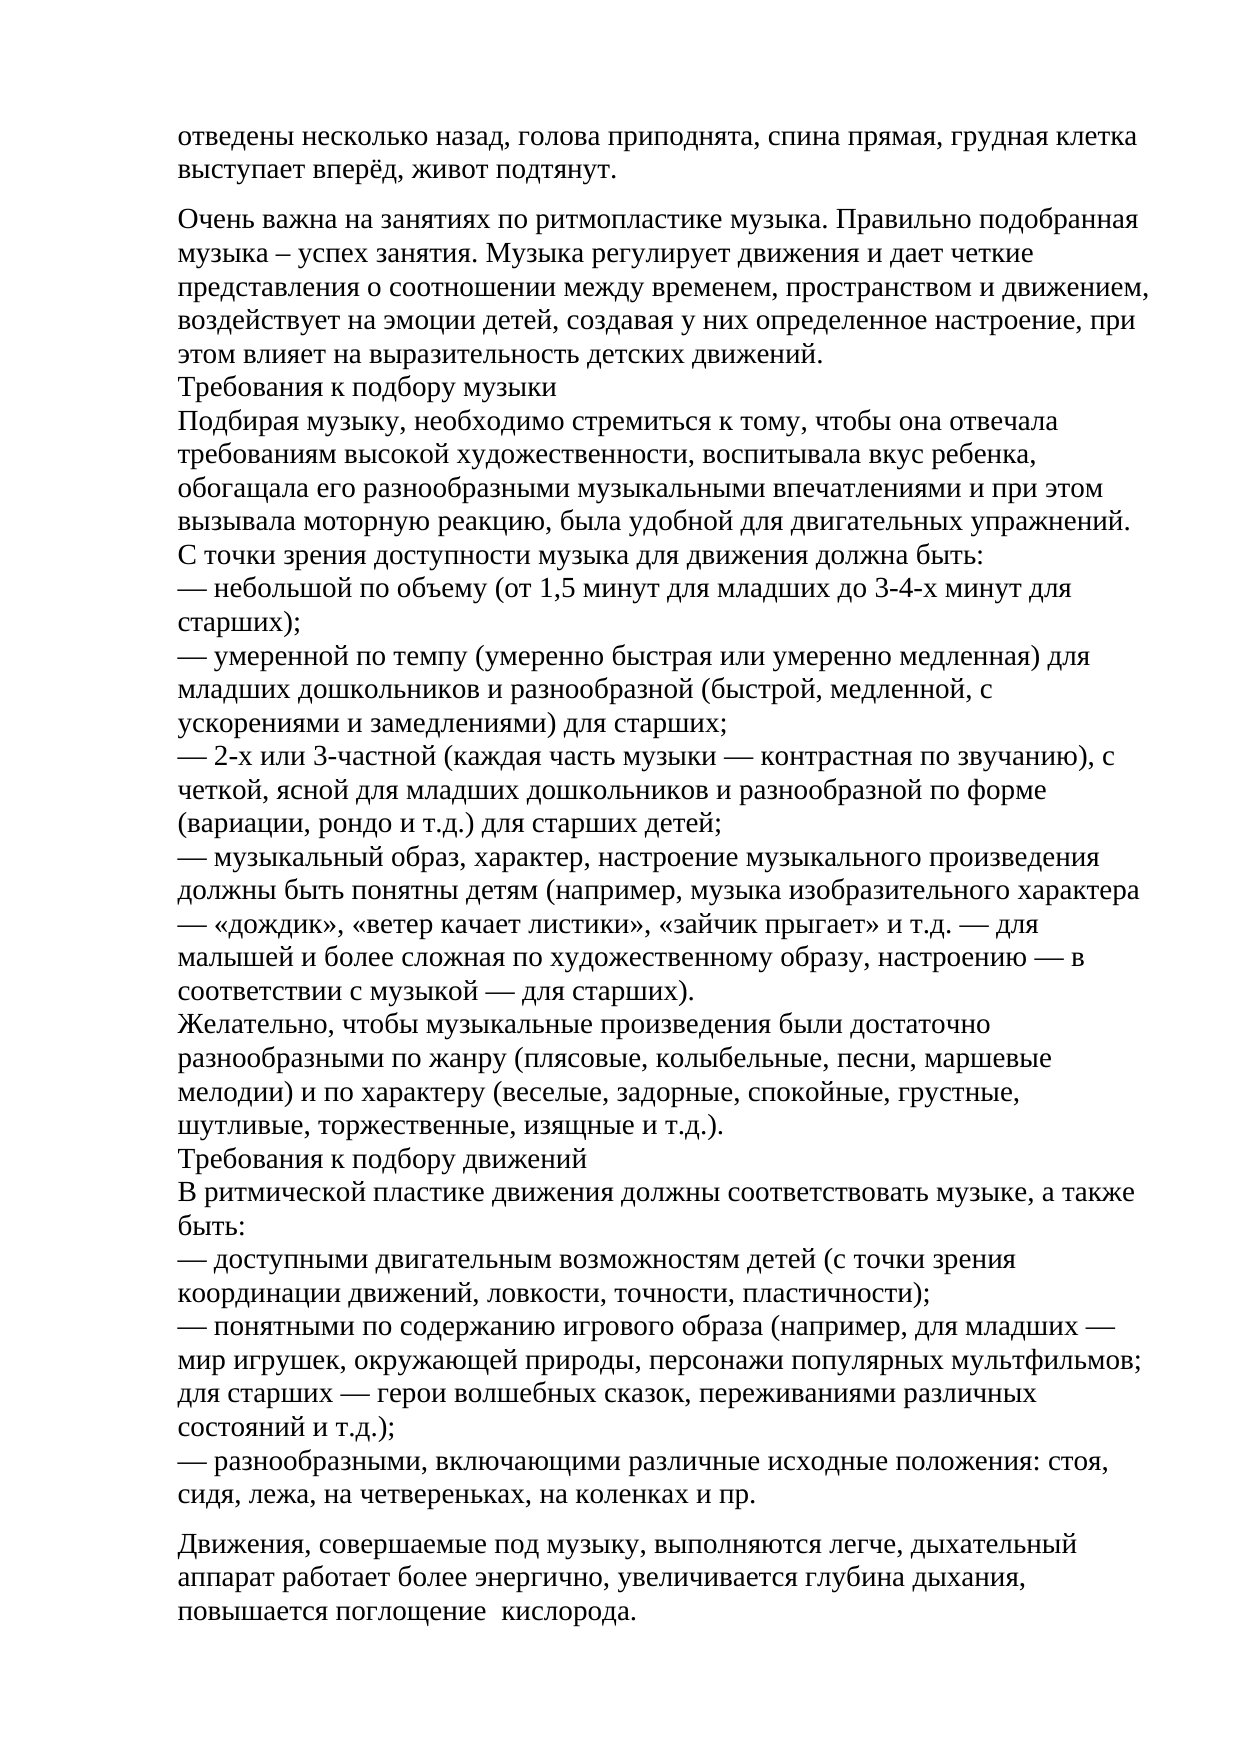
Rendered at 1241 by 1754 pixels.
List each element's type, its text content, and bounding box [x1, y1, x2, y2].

text В ритмической пластике движения должны соответствовать музыке, а также быть: [177, 1174, 1152, 1241]
text Подбирая музыку, необходимо стремиться к тому, чтобы она отвечала требованиям высокой художественности, воспитывала вкус ребенка, обогащала его разнообразными музыкальными впечатлениями и при этом вызывала моторную реакцию, была удобной для двигательных упражнений. [177, 403, 1152, 537]
text Движения, совершаемые под музыку, выполняются легче, дыхательный аппарат работает более энергично, увеличивается глубина дыхания, повышается поглощение кислорода. [177, 1526, 1152, 1627]
text — понятными по содержанию игрового образа (например, для младших — мир игрушек, окружающей природы, персонажи популярных мультфильмов; для старших — герои волшебных сказок, переживаниями различных состояний и т.д.); [177, 1308, 1152, 1443]
text Требования к подбору движений [177, 1141, 1152, 1174]
text Требования к подбору музыки [177, 369, 1152, 403]
text — музыкальный образ, характер, настроение музыкального произведения должны быть понятны детям (например, музыка изобразительного характера — «дождик», «ветер качает листики», «зайчик прыгает» и т.д. — для малышей и более сложная по художественному образу, настроению — в соответствии с музыкой — для старших). [177, 839, 1152, 1007]
text — 2-х или 3-частной (каждая часть музыки — контрастная по звучанию), с четкой, ясной для младших дошкольников и разнообразной по форме (вариации, рондо и т.д.) для старших детей; [177, 738, 1152, 839]
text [177, 118, 1152, 185]
text — умеренной по темпу (умеренно быстрая или умеренно медленная) для младших дошкольников и разнообразной (быстрой, медленной, с ускорениями и замедлениями) для старших; [177, 638, 1152, 738]
text — доступными двигательным возможностям детей (с точки зрения координации движений, ловкости, точности, пластичности); [177, 1241, 1152, 1308]
text — разнообразными, включающими различные исходные положения: стоя, сидя, лежа, на четвереньках, на коленках и пр. [177, 1443, 1152, 1510]
text С точки зрения доступности музыка для движения должна быть: [177, 537, 1152, 571]
text Желательно, чтобы музыкальные произведения были достаточно разнообразными по жанру (плясовые, колыбельные, песни, маршевые мелодии) и по характеру (веселые, задорные, спокойные, грустные, шутливые, торжественные, изящные и т.д.). [177, 1007, 1152, 1141]
text Очень важна на занятиях по ритмопластике музыка. Правильно подобранная музыка – успех занятия. Музыка регулирует движения и дает четкие представления о соотношении между временем, пространством и движением, воздействует на эмоции детей, создавая у них определенное настроение, при этом влияет на выразительность детских движений. [177, 202, 1152, 369]
text — небольшой по объему (от 1,5 минут для младших до 3-4-х минут для старших); [177, 571, 1152, 638]
